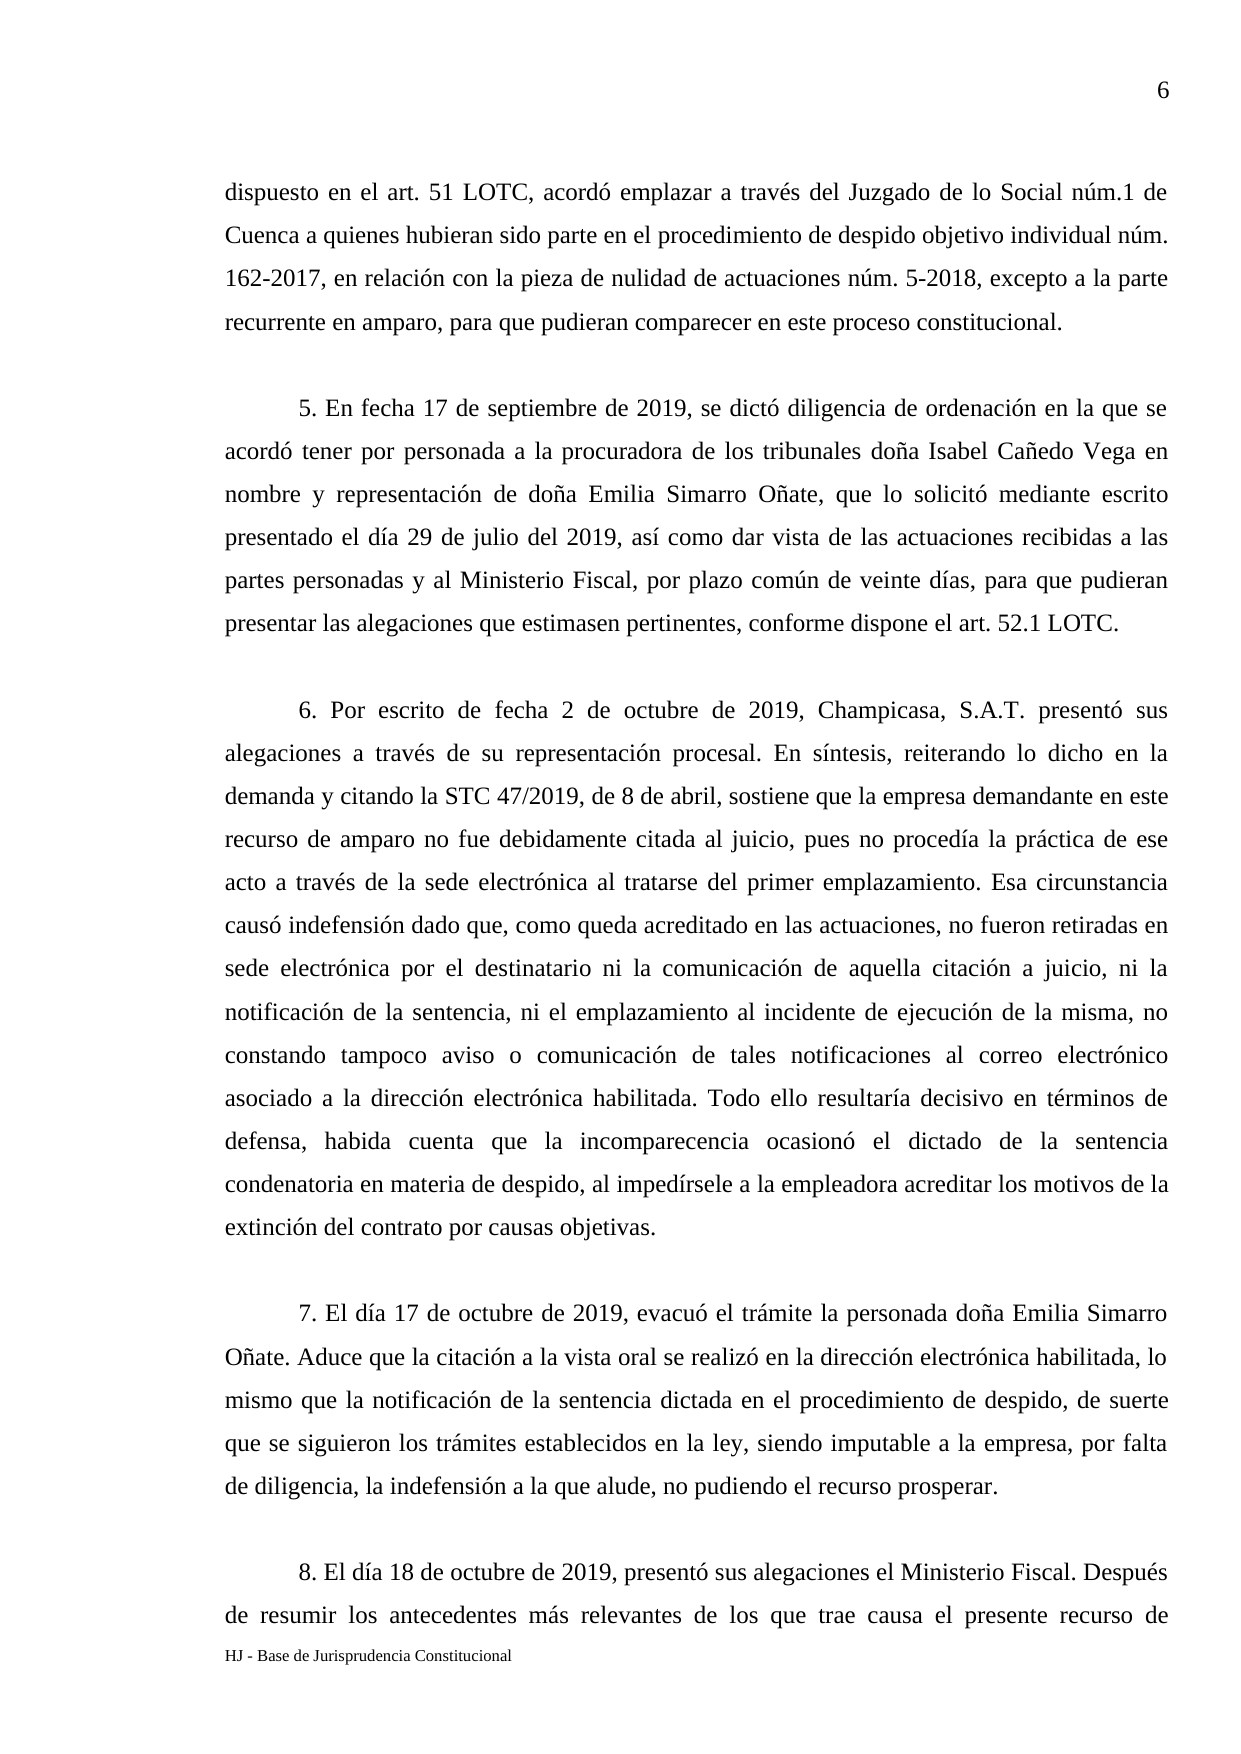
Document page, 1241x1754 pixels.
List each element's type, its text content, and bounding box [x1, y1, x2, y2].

text 5. En fecha 17 de septiembre de 2019, se dictó diligencia de ordenación en la que se acordó tener por personada a la procuradora de los tribunales doña Isabel Cañedo Vega en nombre y representación de doña Emilia Simarro Oñate, que lo solicitó mediante escrito presentado el día 29 de julio del 2019, así como dar vista de las actuaciones recibidas a las partes personadas y al Ministerio Fiscal, por plazo común de veinte días, para que pudieran presentar las alegaciones que estimasen pertinentes, conforme dispone el art. 52.1 LOTC. [224, 393, 1169, 637]
text 7. El día 17 de octubre de 2019, evacuó el trámite la personada doña Emilia Simarro Oñate. Aduce que la citación a la vista oral se realizó en la dirección electrónica habilitada, lo mismo que la notificación de la sentencia dictada en el procedimiento de despido, de suerte que se siguieron los trámites establecidos en la ley, siendo imputable a la empresa, por falta de diligencia, la indefensión a la que alude, no pudiendo el recurso prosperar. [224, 1298, 1169, 1500]
text 6. Por escrito de fecha 2 de octubre de 2019, Champicasa, S.A.T. presentó sus alegaciones a través de su representación procesal. En síntesis, reiterando lo dicho en la demanda y citando la STC 47/2019, de 8 de abril, sostiene que la empresa demandante en este recurso de amparo no fue debidamente citada al juicio, pues no procedía la práctica de ese acto a través de la sede electrónica al tratarse del primer emplazamiento. Esa circunstancia causó indefensión dado que, como queda acreditado en las actuaciones, no fueron retiradas en sede electrónica por el destinatario ni la comunicación de aquella citación a juicio, ni la notificación de la sentencia, ni el emplazamiento al incidente de ejecución de la misma, no constando tampoco aviso o comunicación de tales notificaciones al correo electrónico asociado a la dirección electrónica habilitada. Todo ello resultaría decisivo en términos de defensa, habida cuenta que la incomparecencia ocasionó el dictado de la sentencia condenatoria en materia de despido, al impedírsele a la empleadora acreditar los motivos de la extinción del contrato por causas objetivas. [224, 695, 1169, 1241]
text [224, 177, 1169, 335]
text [224, 1557, 1169, 1629]
